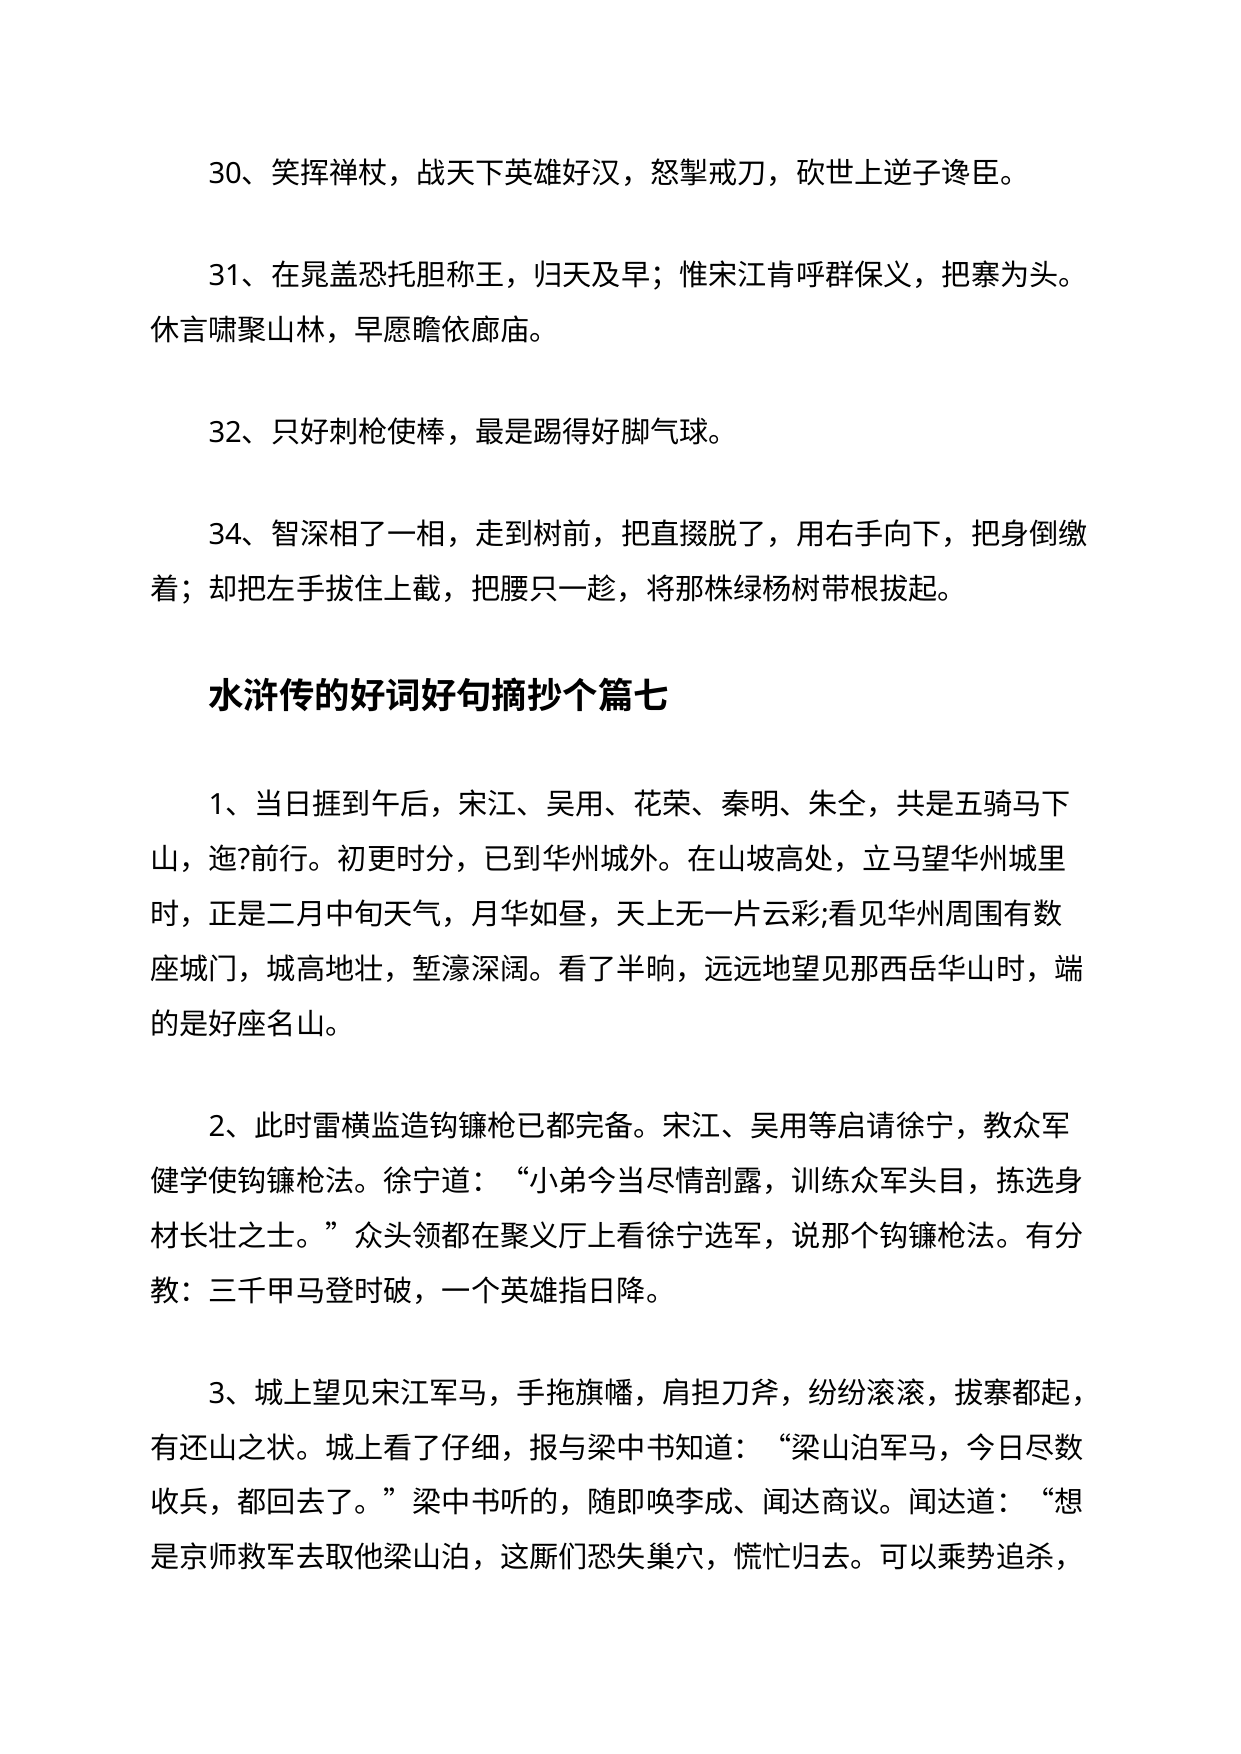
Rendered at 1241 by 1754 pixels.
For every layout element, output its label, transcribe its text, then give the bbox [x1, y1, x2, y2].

text 30、笑挥禅杖，战天下英雄好汉，怒掣戒刀，砍世上逆子谗臣。 [150, 150, 1090, 192]
text 2、此时雷横监造钩镰枪已都完备。宋江、吴用等启请徐宁，教众军健学使钩镰枪法。徐宁道：“小弟今当尽情剖露，训练众军头目，拣选身材长壮之士。”众头领都在聚义厅上看徐宁选军，说那个钩镰枪法。有分教：三千甲马登时破，一个英雄指日降。 [150, 1103, 1090, 1310]
text 31、在晁盖恐托胆称王，归天及早；惟宋江肯呼群保义，把寨为头。休言啸聚山林，早愿瞻依廊庙。 [150, 252, 1090, 349]
text 水浒传的好词好句摘抄个篇七 [150, 667, 1090, 719]
text 32、只好刺枪使棒，最是踢得好脚气球。 [150, 409, 1090, 451]
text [150, 1369, 1090, 1576]
text 34、智深相了一相，走到树前，把直掇脱了，用右手向下，把身倒缴着；却把左手拔住上截，把腰只一趁，将那株绿杨树带根拔起。 [150, 511, 1090, 608]
text 1、当日捱到午后，宋江、吴用、花荣、秦明、朱仝，共是五骑马下山，迤?前行。初更时分，已到华州城外。在山坡高处，立马望华州城里时，正是二月中旬天气，月华如昼，天上无一片云彩;看见华州周围有数座城门，城高地壮，堑濠深阔。看了半晌，远远地望见那西岳华山时，端的是好座名山。 [150, 781, 1090, 1043]
